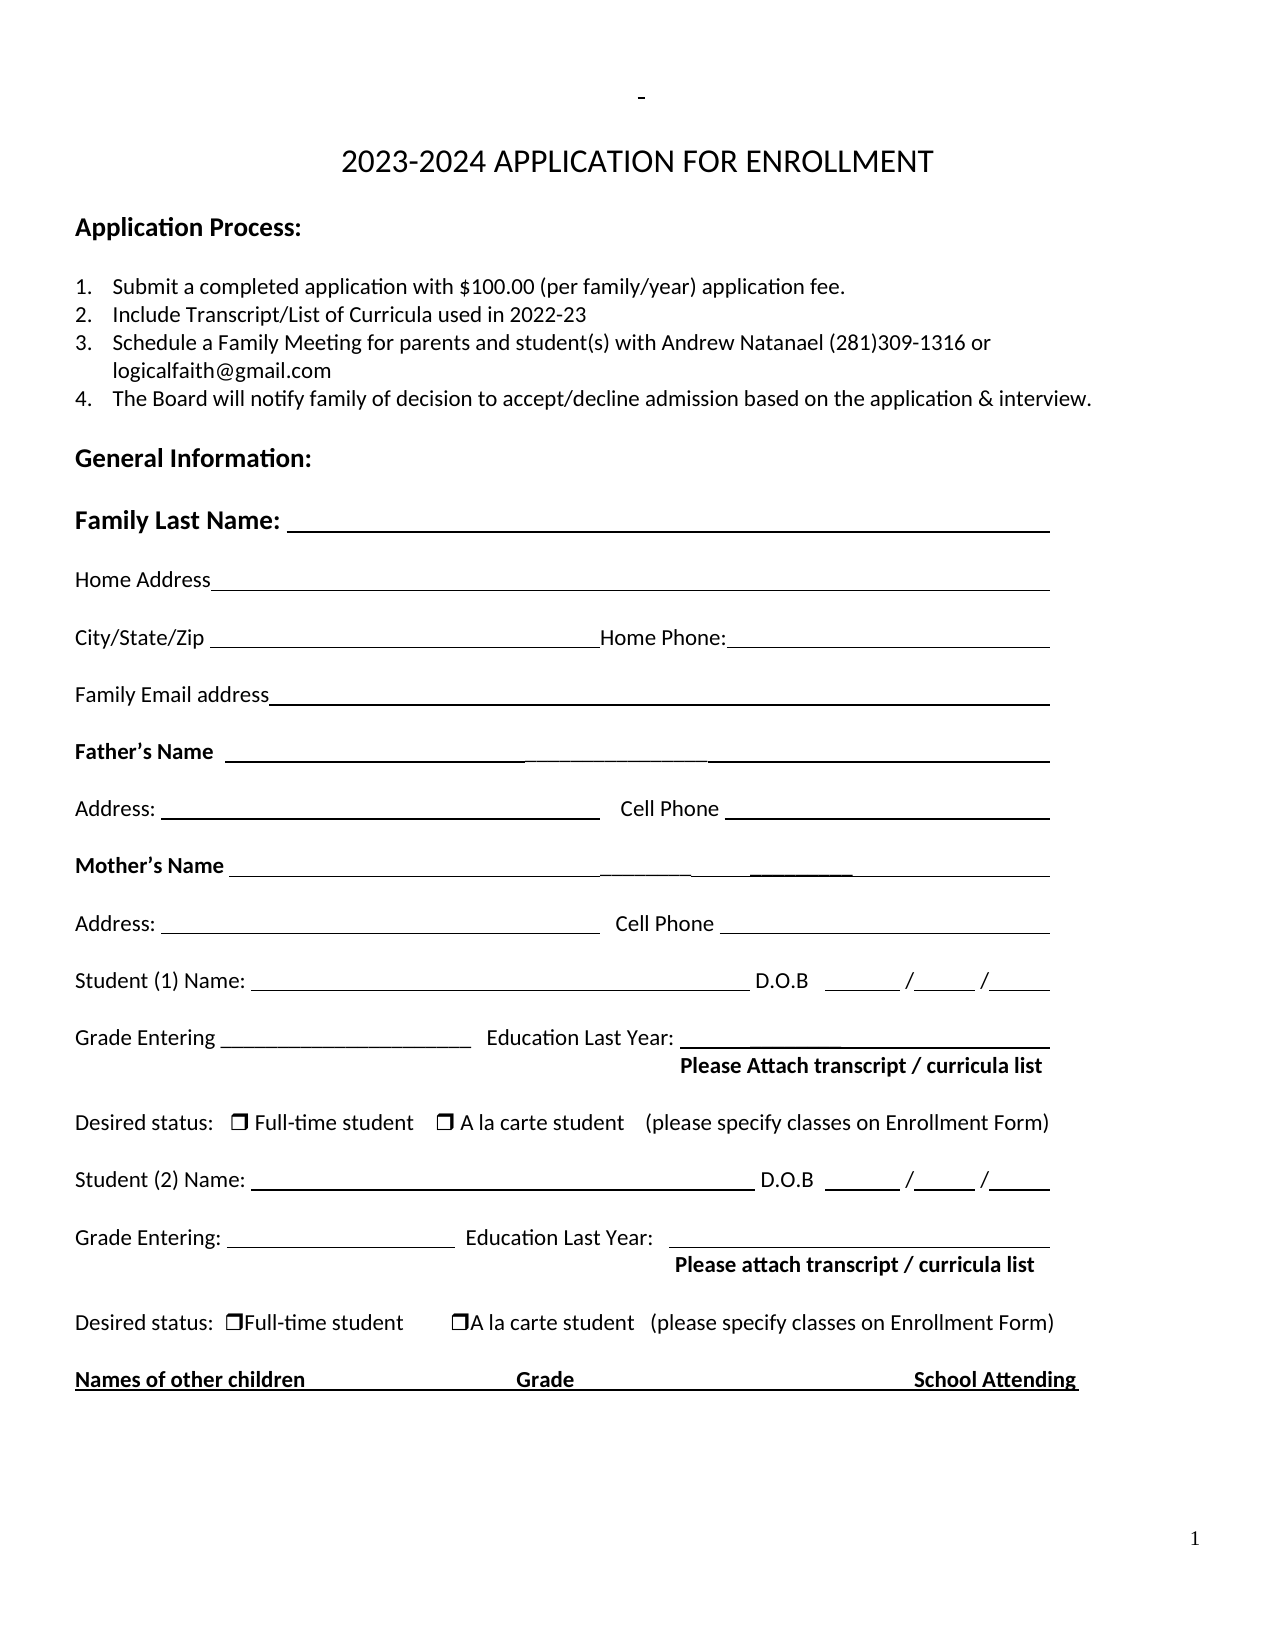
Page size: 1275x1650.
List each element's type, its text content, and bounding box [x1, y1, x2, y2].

text City/State/Zip Home Phone: [75, 623, 1200, 651]
text Grade Entering ______________________ Education Last Year: ________ Please Attach transcript / curricula list [75, 1023, 1200, 1079]
list Schedule a Family Meeting for parents and student(s) with Andrew Natanael (281)309-1316 or logicalfaith@gmail.com [75, 328, 1200, 384]
text General Information: [75, 441, 1200, 474]
text Student (2) Name: D.O.B / / [75, 1165, 1200, 1193]
text Father’s Name ________________ [75, 737, 1200, 765]
text Names of other children Grade School Attending [75, 1365, 1200, 1393]
text Mother’s Name ________ _________ [75, 851, 1200, 879]
text Address: Cell Phone [75, 909, 1200, 937]
text Family Last Name: [75, 503, 1200, 536]
text Desired status: Full-time student A la carte student (please specify classes on Enrollment Form) [75, 1108, 1200, 1136]
text Family Email address [75, 680, 1200, 708]
list Submit a completed application with $100.00 (per family/year) application fee. [75, 272, 1200, 300]
list Include Transcript/List of Curricula used in 2022-23 [75, 300, 1200, 328]
text Desired status: Full-time student A la carte student (please specify classes on Enrollment Form) [75, 1308, 1200, 1336]
text Address: Cell Phone [75, 794, 1200, 822]
text Grade Entering: Education Last Year: Please attach transcript / curricula list [75, 1223, 1200, 1279]
text Home Address [75, 566, 1200, 593]
text Student (1) Name: D.O.B / / [75, 966, 1200, 994]
text Application Process: [75, 210, 1200, 243]
list The Board will notify family of decision to accept/decline admission based on the application & interview. [75, 384, 1200, 412]
text 2023-2024 APPLICATION FOR ENROLLMENT [75, 140, 1200, 181]
